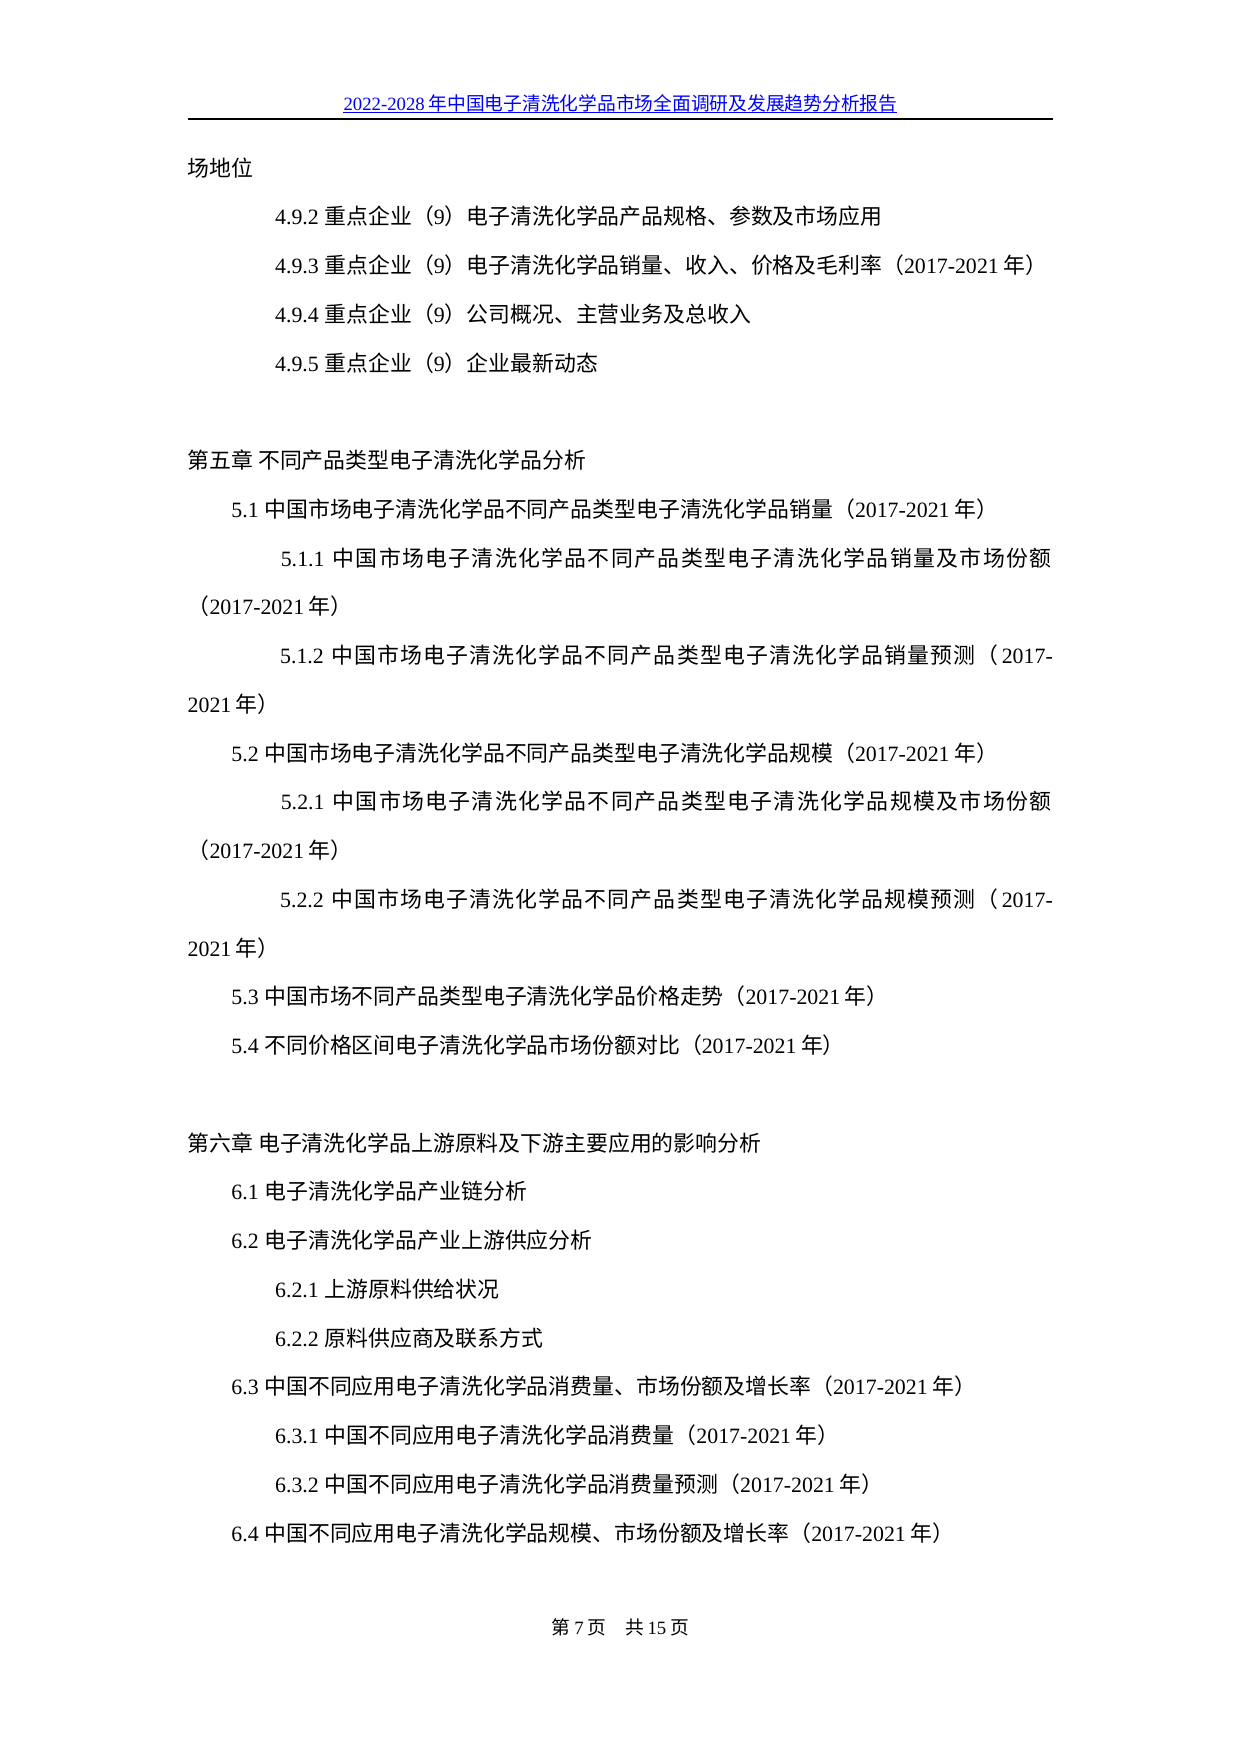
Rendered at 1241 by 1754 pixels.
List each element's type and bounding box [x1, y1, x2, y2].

text [187, 150, 1053, 1548]
